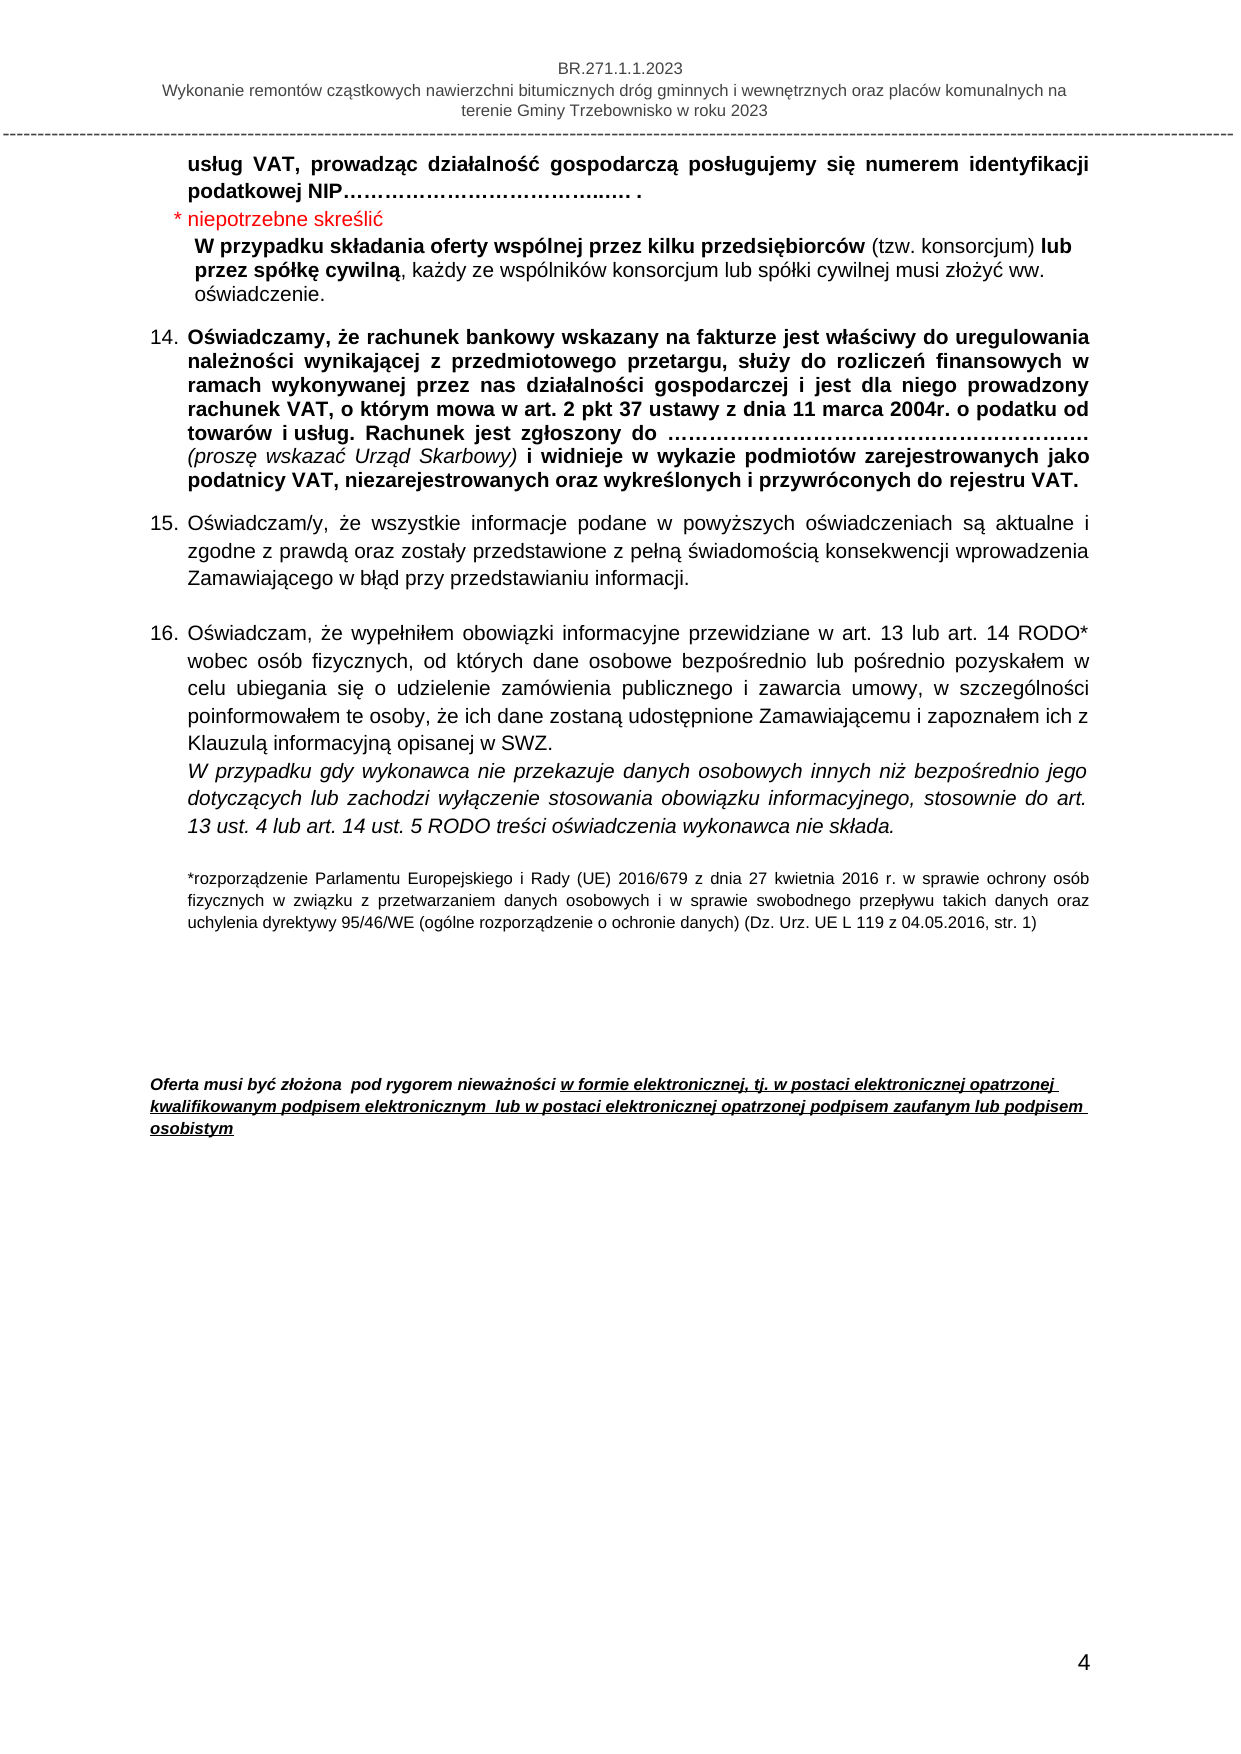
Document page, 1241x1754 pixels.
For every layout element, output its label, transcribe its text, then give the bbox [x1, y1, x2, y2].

text W przypadku gdy wykonawca nie przekazuje danych osobowych innych niż bezpośrednio jego dotyczących lub zachodzi wyłączenie stosowania obowiązku informacyjnego, stosownie do art. 13 ust. 4 lub art. 14 ust. 5 RODO treści oświadczenia wykonawca nie składa. [187, 758, 1090, 837]
text * niepotrzebne skreślić [150, 206, 1090, 230]
list Oświadczam/y, że wszystkie informacje podane w powyższych oświadczeniach są aktualne i zgodne z prawdą oraz zostały przedstawione z pełną świadomością konsekwencji wprowadzenia Zamawiającego w błąd przy przedstawianiu informacji. [150, 511, 1090, 590]
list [150, 151, 1090, 203]
text Oferta musi być złożona pod rygorem nieważności w formie elektronicznej, tj. w postaci elektronicznej opatrzonej kwalifikowanym podpisem elektronicznym lub w postaci elektronicznej opatrzonej podpisem zaufanym lub podpisem osobistym [150, 1074, 1090, 1138]
list Oświadczamy, że rachunek bankowy wskazany na fakturze jest właściwy do uregulowania należności wynikającej z przedmiotowego przetargu, służy do rozliczeń finansowych w ramach wykonywanej przez nas działalności gospodarczej i jest dla niego prowadzony rachunek VAT, o którym mowa w art. 2 pkt 37 ustawy z dnia 11 marca 2004r. o podatku od towarów i usług. Rachunek jest zgłoszony do ………………………………………………….… (proszę wskazać Urząd Skarbowy) i widnieje w wykazie podmiotów zarejestrowanych jako podatnicy VAT, niezarejestrowanych oraz wykreślonych i przywróconych do rejestru VAT. [150, 324, 1090, 492]
text *rozporządzenie Parlamentu Europejskiego i Rady (UE) 2016/679 z dnia 27 kwietnia 2016 r. w sprawie ochrony osób fizycznych w związku z przetwarzaniem danych osobowych i w sprawie swobodnego przepływu takich danych oraz uchylenia dyrektywy 95/46/WE (ogólne rozporządzenie o ochronie danych) (Dz. Urz. UE L 119 z 04.05.2016, str. 1) [187, 868, 1090, 932]
list Oświadczam, że wypełniłem obowiązki informacyjne przewidziane w art. 13 lub art. 14 RODO* wobec osób fizycznych, od których dane osobowe bezpośrednio lub pośrednio pozyskałem w celu ubiegania się o udzielenie zamówienia publicznego i zawarcia umowy, w szczególności poinformowałem te osoby, że ich dane zostaną udostępnione Zamawiającemu i zapoznałem ich z Klauzulą informacyjną opisanej w SWZ. [150, 621, 1090, 755]
